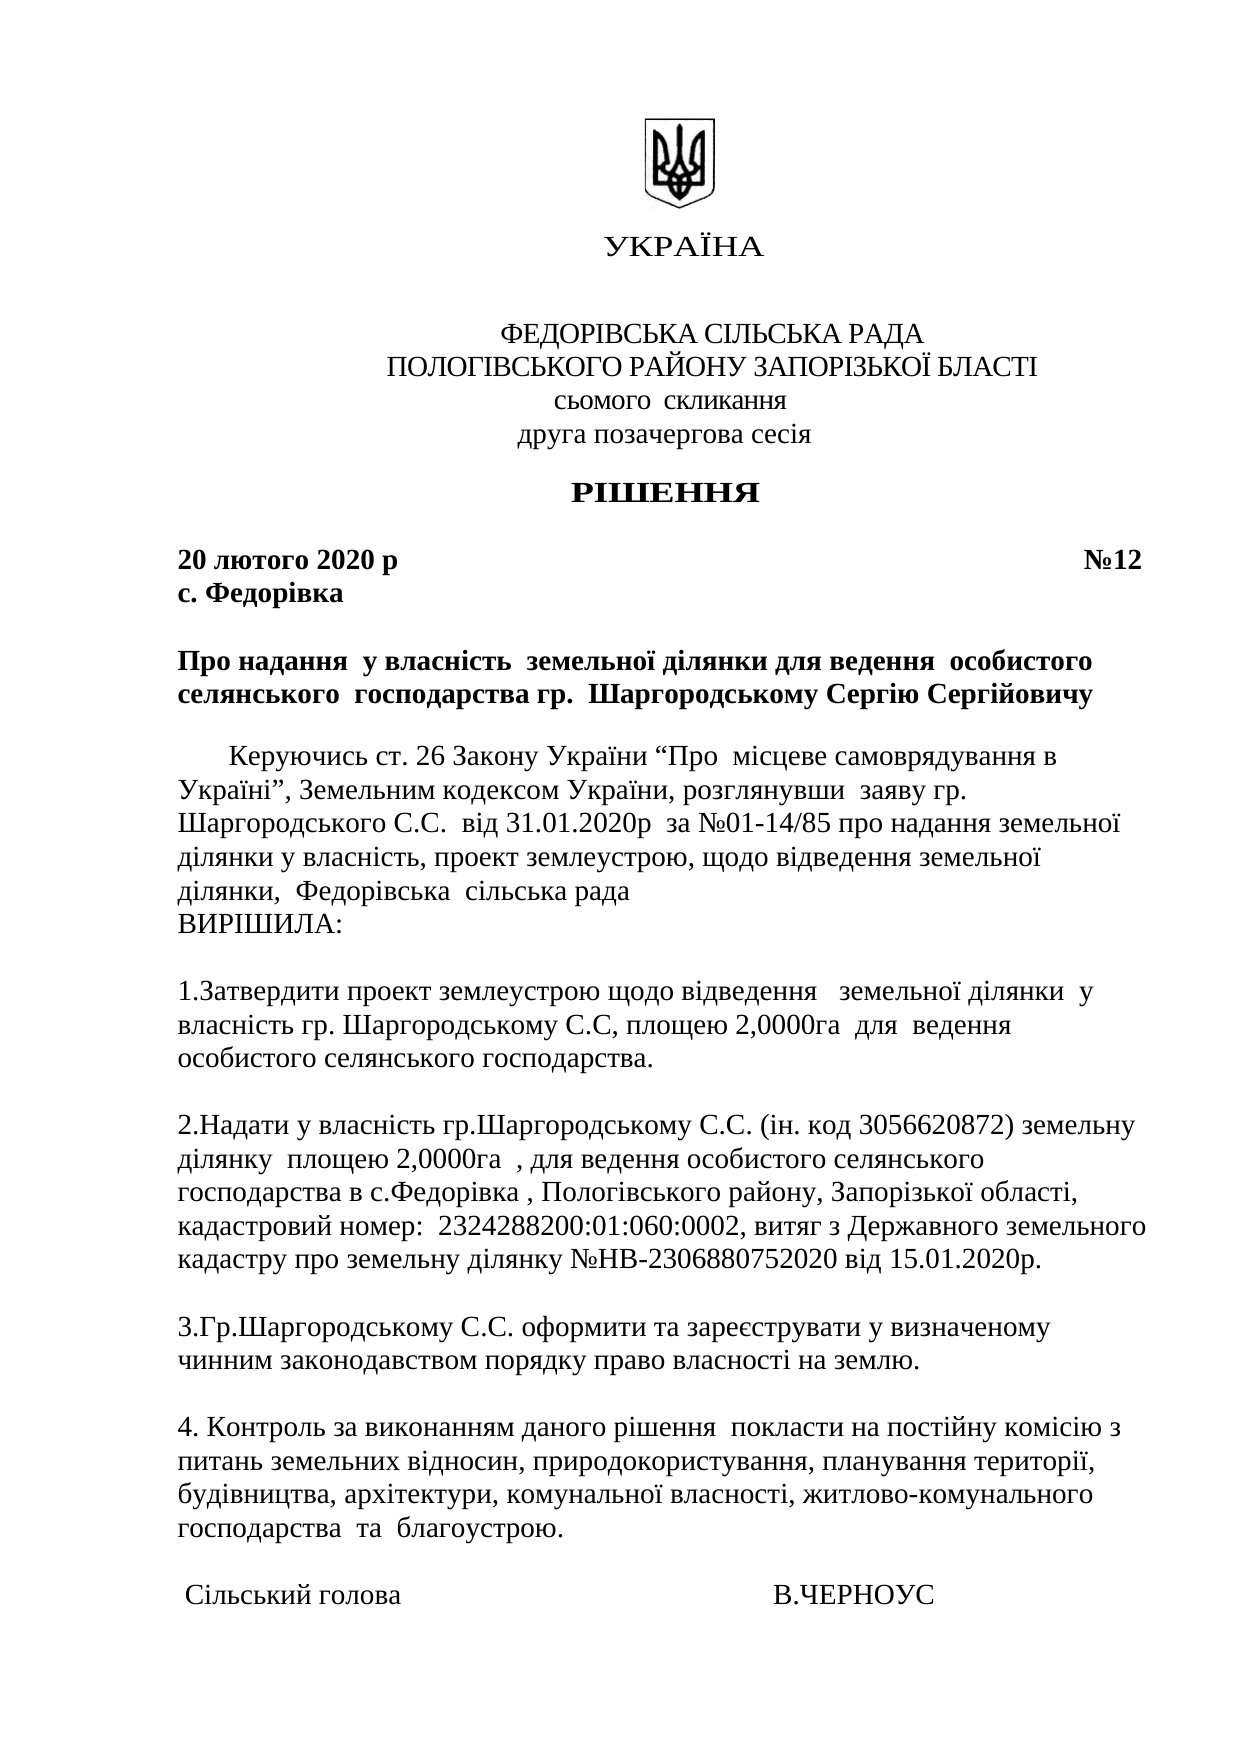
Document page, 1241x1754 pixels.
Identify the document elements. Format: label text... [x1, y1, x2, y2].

text 4. Контроль за виконанням даного рішення покласти на постійну комісію з [177, 1409, 1152, 1443]
text ФЕДОРІВСЬКА СІЛЬСЬКА РАДА [273, 317, 1152, 350]
text 1.Затвердити проект землеустрою щодо відведення земельної ділянки у власність гр. Шаргородському С.С, площею 2,0000га для ведення особистого селянського господарства. [177, 973, 1152, 1074]
text 20 лютого 2020 р №12 [177, 542, 1152, 576]
picture [644, 118, 715, 209]
text Про надання у власність земельної ділянки для ведення особистого селянського господарства гр. Шаргородському Сергію Сергійовичу [177, 643, 1152, 710]
text ПОЛОГІВСЬКОГО РАЙОНУ ЗАПОРІЗЬКОЇ БЛАСТІ [273, 350, 1152, 383]
text питань земельних відносин, природокористування, планування території, будівництва, архітектури, комунальної власності, житлово-комунального господарства та благоустрою. [177, 1443, 1152, 1543]
text с. Федорівка [177, 576, 1152, 609]
text РІШЕННЯ [179, 475, 1152, 508]
text друга позачергова сесія [177, 416, 1152, 449]
text 2.Надати у власність гр.Шаргородському С.С. (ін. код 3056620872) земельну ділянку площею 2,0000га , для ведення особистого селянського господарства в с.Федорівка , Пологівського району, Запорізької області, кадастровий номер: 2324288200:01:060:0002, витяг з Державного земельного кадастру про земельну ділянку №НВ-2306880752020 від 15.01.2020р. [177, 1107, 1152, 1275]
text УКРАЇНА [179, 229, 1152, 263]
text Сільський голова В.ЧЕРНОУС [177, 1577, 1152, 1611]
text Керуючись ст. 26 Закону України “Про місцеве самоврядування в Україні”, Земельним кодексом України, розглянувши заяву гр. Шаргородського С.С. від 31.01.2020р за №01-14/85 про надання земельної ділянки у власність, проект землеустрою, щодо відведення земельної ділянки, Федорівська сільська рада [177, 738, 1152, 906]
text ВИРІШИЛА: [177, 906, 1152, 940]
text чинним законодавством порядку право власності на землю. [177, 1342, 1152, 1376]
text 3.Гр.Шаргородському С.С. оформити та зареєструвати у визначеному [177, 1309, 1152, 1342]
text сьомого скликання [509, 383, 821, 416]
